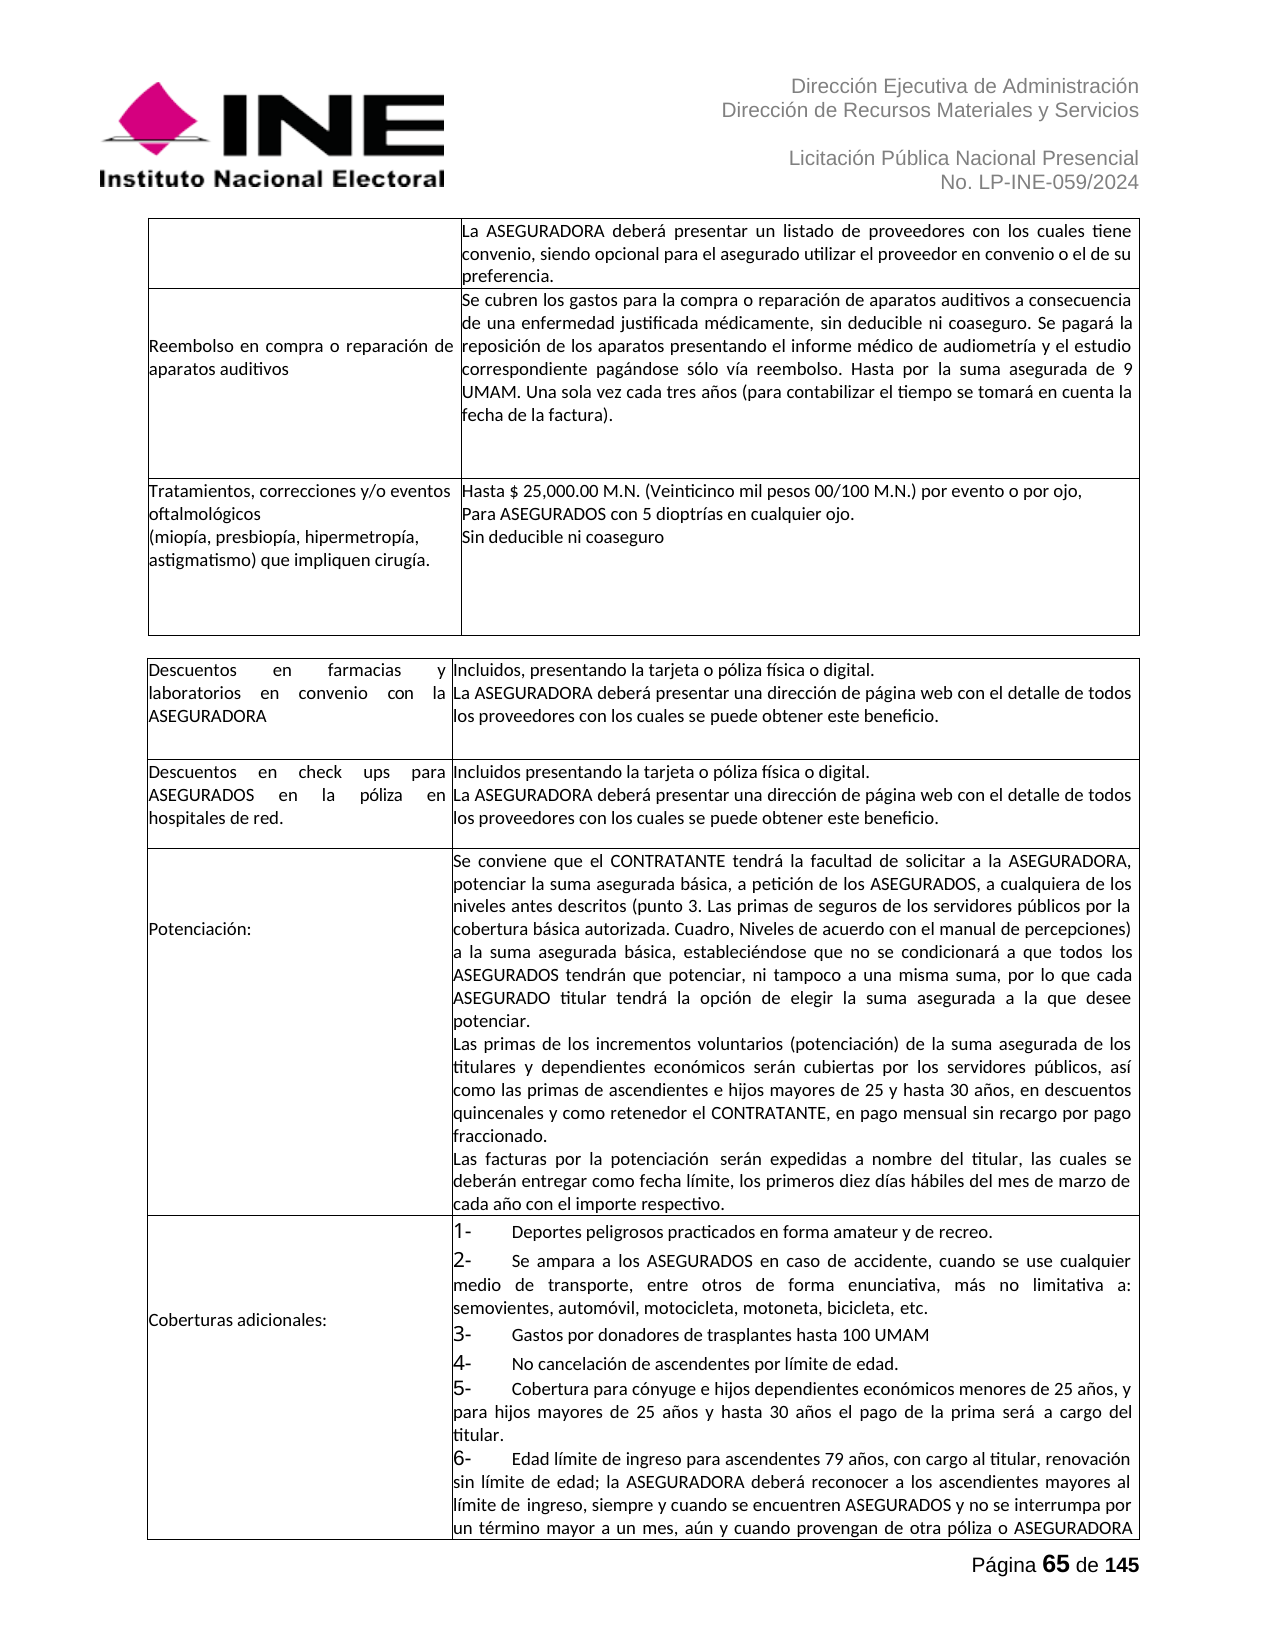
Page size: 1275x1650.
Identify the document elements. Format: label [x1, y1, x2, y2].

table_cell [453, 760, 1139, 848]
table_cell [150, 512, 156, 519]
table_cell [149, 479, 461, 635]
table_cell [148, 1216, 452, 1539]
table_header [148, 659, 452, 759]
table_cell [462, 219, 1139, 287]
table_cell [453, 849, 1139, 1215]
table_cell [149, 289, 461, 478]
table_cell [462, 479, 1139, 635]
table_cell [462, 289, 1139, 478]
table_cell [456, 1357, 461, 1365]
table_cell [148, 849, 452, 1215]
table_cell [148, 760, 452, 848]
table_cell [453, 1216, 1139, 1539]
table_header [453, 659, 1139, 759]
picture [100, 82, 444, 187]
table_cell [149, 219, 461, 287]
